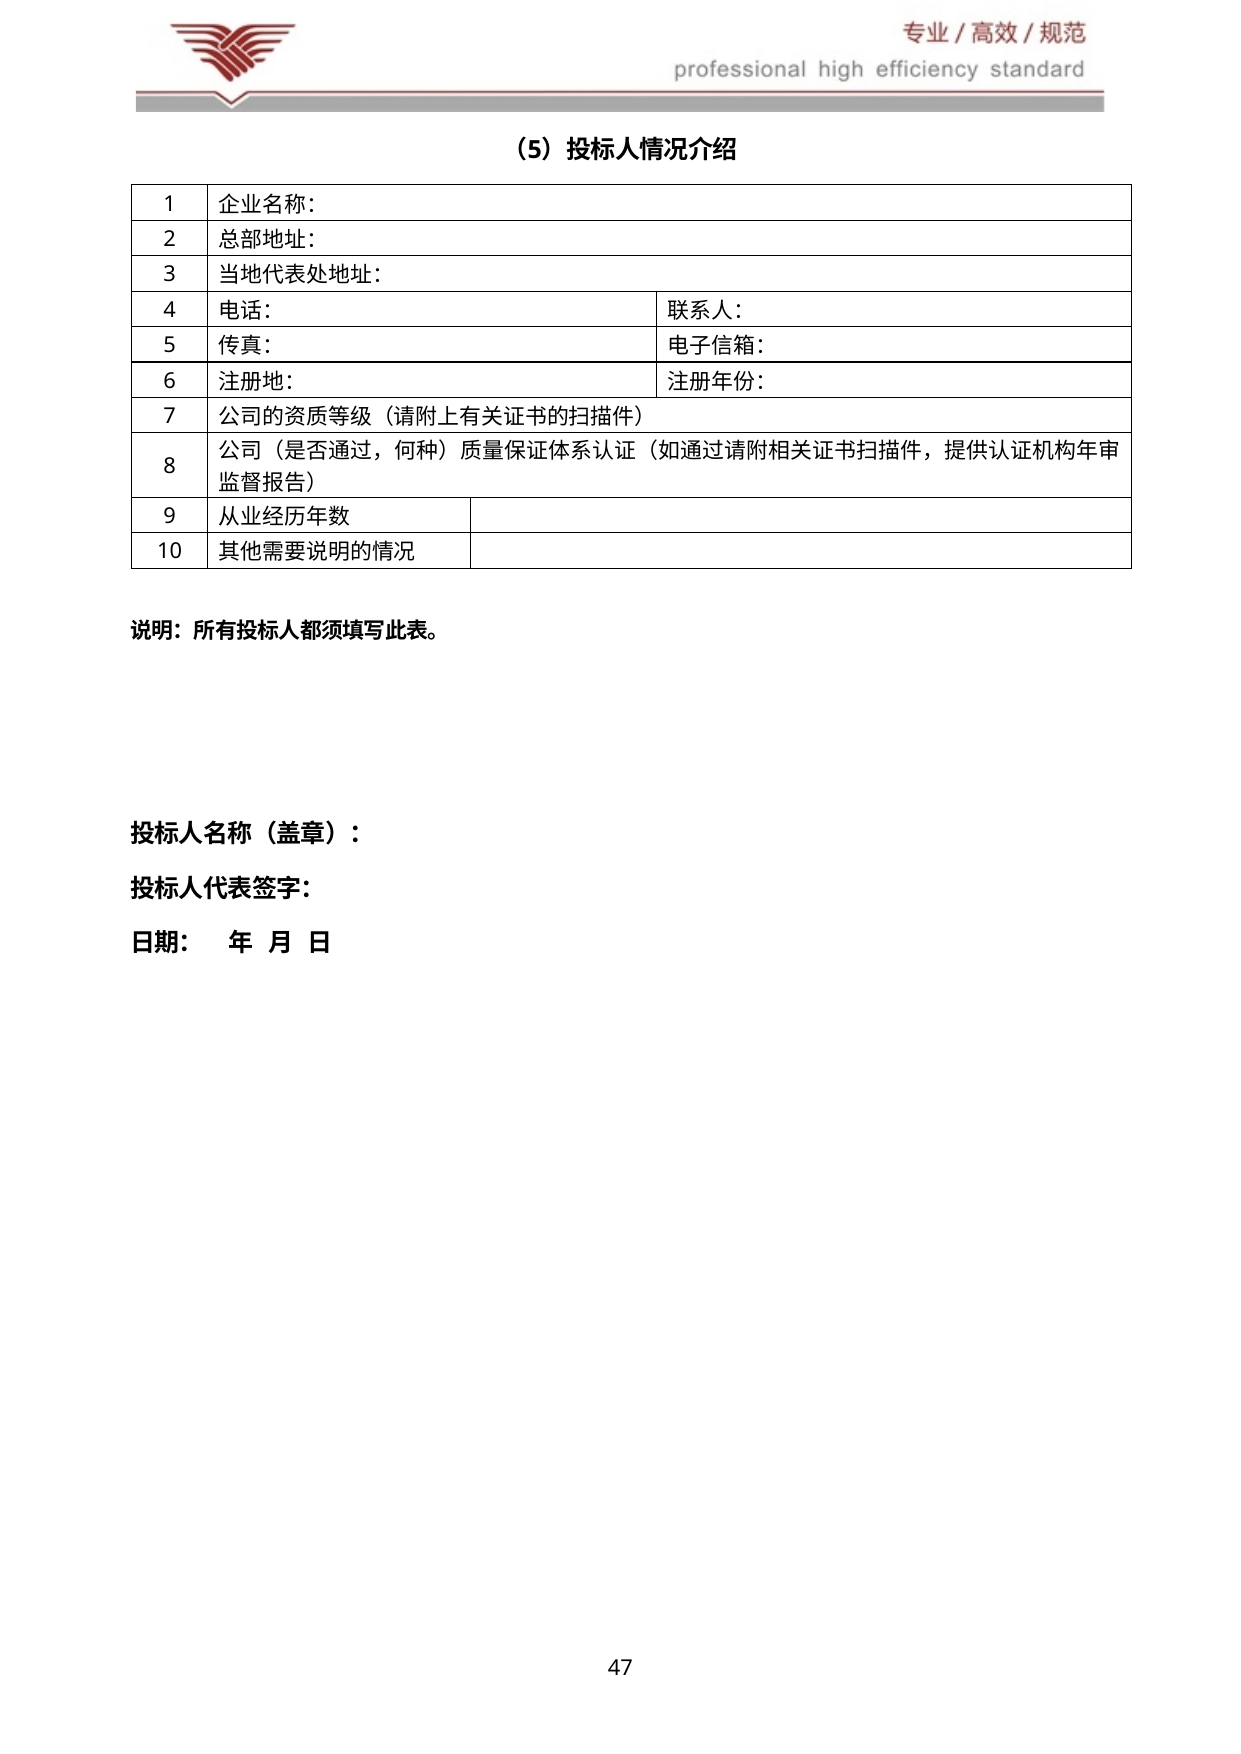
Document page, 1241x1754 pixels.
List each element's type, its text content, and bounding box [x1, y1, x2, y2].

table_cell 4 [132, 292, 207, 326]
table_cell 公司（是否通过，何种）质量保证体系认证（如通过请附相关证书扫描件，提供认证机构年审监督报告） [208, 433, 1131, 497]
table_cell 8 [132, 433, 207, 497]
table_cell 传真： [208, 327, 656, 361]
table_cell 2 [132, 221, 207, 255]
picture [135, 0, 1105, 112]
table_cell 7 [132, 398, 207, 432]
table_header 企业名称： [208, 185, 1131, 220]
table_cell [471, 533, 1131, 567]
text （5）投标人情况介绍 [130, 130, 1110, 166]
table_cell 当地代表处地址： [208, 256, 1131, 291]
table_cell 6 [132, 363, 207, 397]
table_cell [471, 498, 1131, 532]
table_cell 注册年份： [657, 363, 1131, 397]
table_cell 其他需要说明的情况 [208, 533, 470, 567]
text 日期： 年 月 日 [130, 922, 1110, 959]
table_cell 5 [132, 327, 207, 361]
table_cell 注册地： [208, 363, 656, 397]
table_cell 9 [132, 498, 207, 532]
table_cell 10 [132, 533, 207, 567]
text 投标人代表签字： [130, 868, 1110, 904]
table_cell 3 [132, 256, 207, 291]
table_cell 电子信箱： [657, 327, 1131, 361]
table_cell 联系人： [657, 292, 1131, 326]
table_cell 公司的资质等级（请附上有关证书的扫描件） [208, 398, 1131, 432]
text 说明：所有投标人都须填写此表。 [130, 613, 1110, 645]
table_cell 电话： [208, 292, 656, 326]
table_cell 从业经历年数 [208, 498, 470, 532]
text 投标人名称（盖章）： [130, 814, 1110, 850]
table_header 1 [132, 185, 207, 220]
table_cell 总部地址： [208, 221, 1131, 255]
